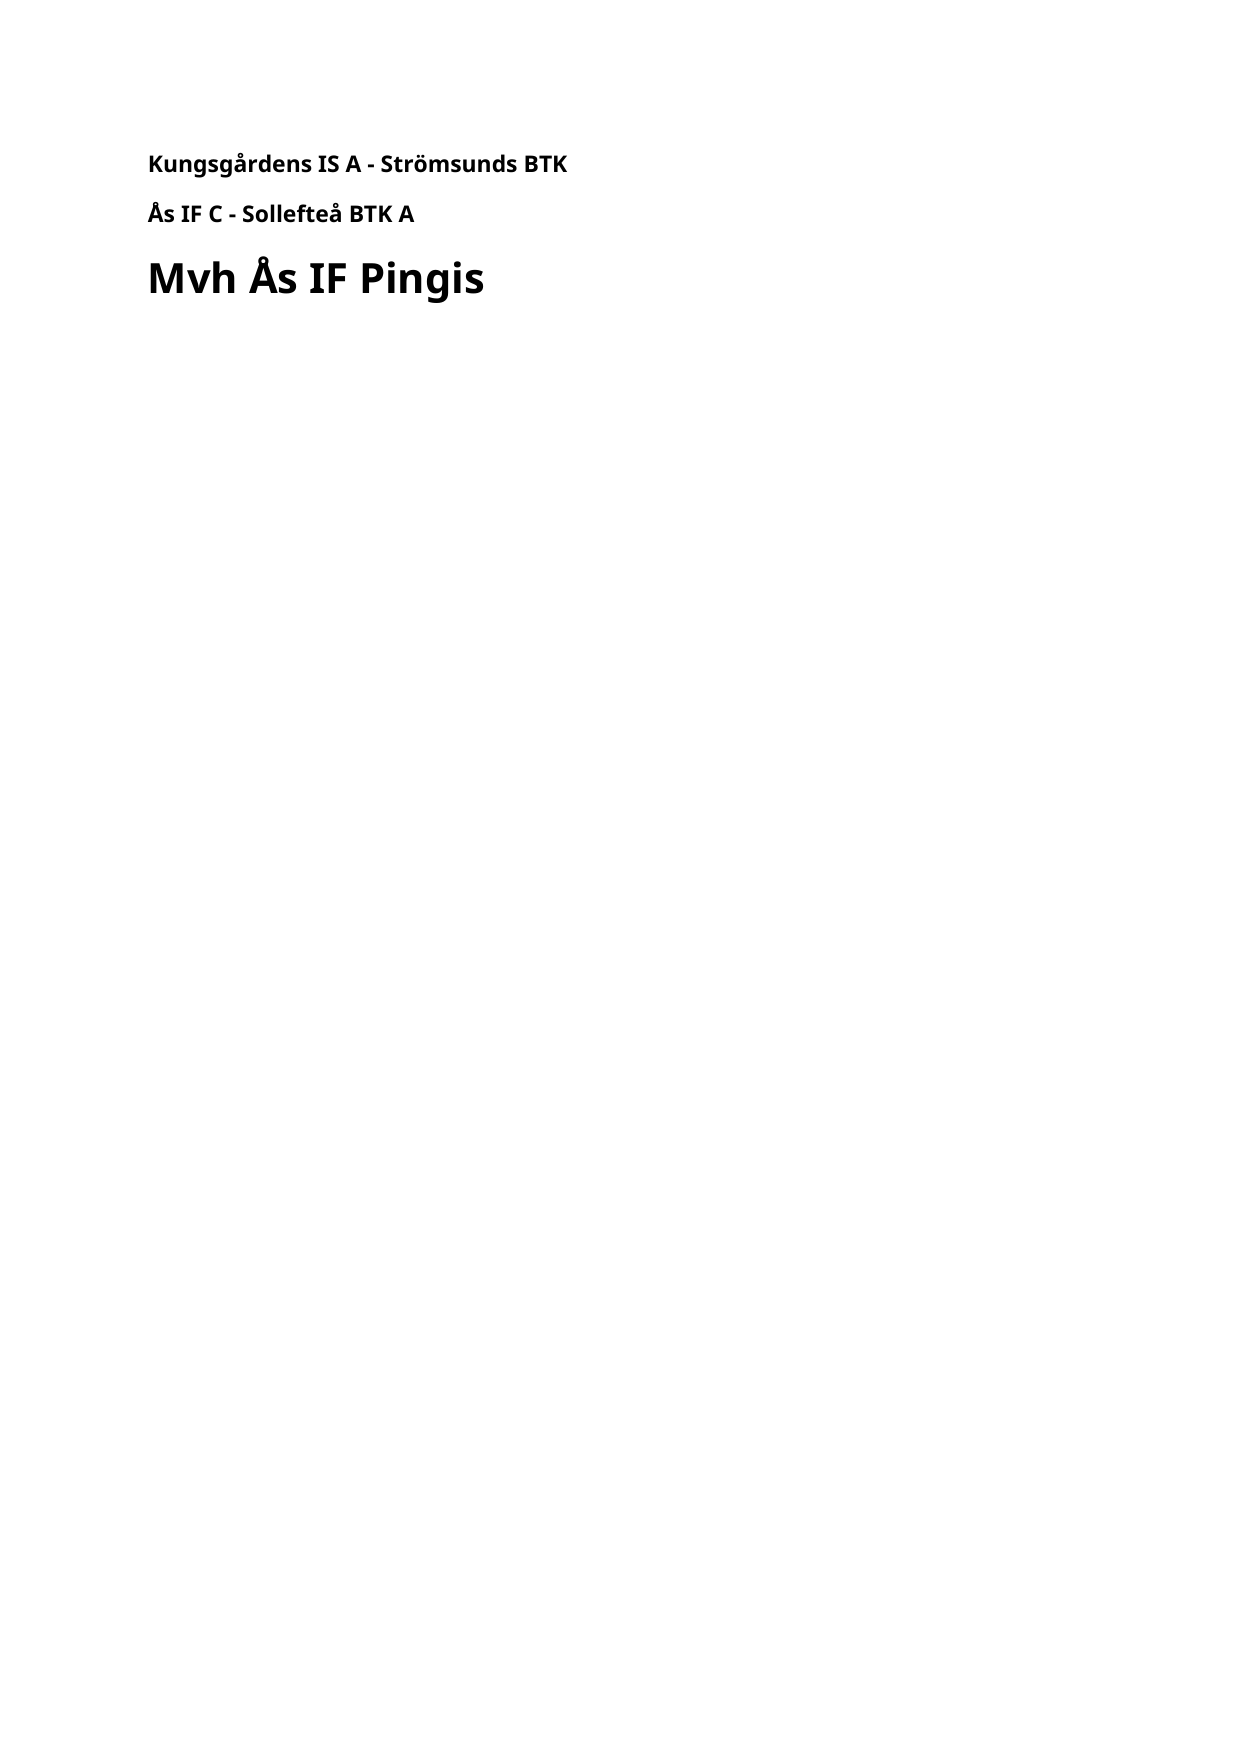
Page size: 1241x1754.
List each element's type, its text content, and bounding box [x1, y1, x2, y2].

text Kungsgårdens IS A - Strömsunds BTK [148, 148, 1093, 179]
text Mvh Ås IF Pingis [148, 248, 1093, 305]
text Ås IF C - Sollefteå BTK A [148, 198, 1093, 229]
